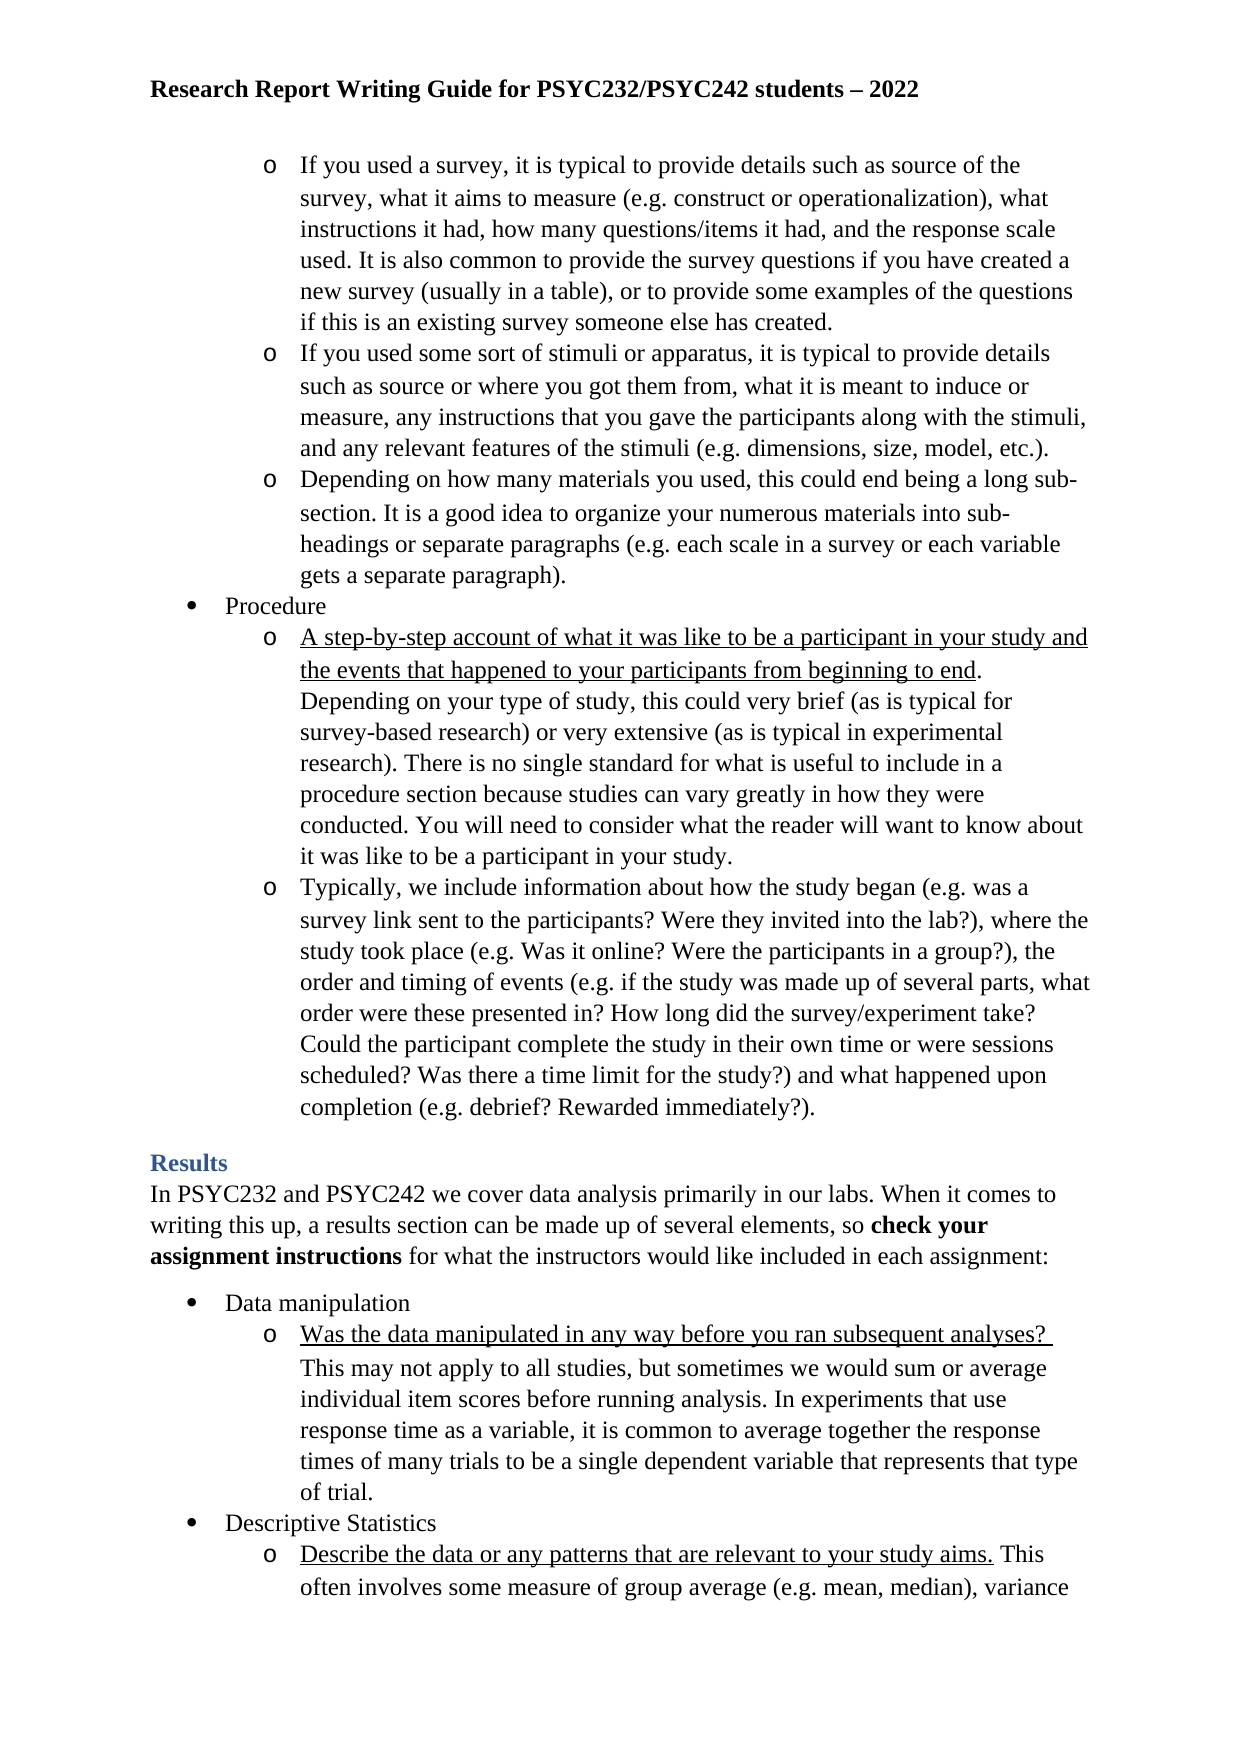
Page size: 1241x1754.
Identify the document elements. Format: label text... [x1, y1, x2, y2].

list Descriptive Statistics [187, 1508, 1090, 1537]
list Procedure [187, 591, 1090, 619]
subtitle Results [150, 1148, 1090, 1176]
text In PSYC232 and PSYC242 we cover data analysis primarily in our labs. When it comes to writing this up, a results section can be made up of several elements, so check your assignment instructions for what the instructors would like included in each assignment: [150, 1179, 1090, 1269]
list If you used some sort of stimuli or apparatus, it is typical to provide details such as source or where you got them from, what it is meant to induce or measure, any instructions that you gave the participants along with the stimuli, and any relevant features of the stimuli (e.g. dimensions, size, model, etc.). [262, 338, 1090, 462]
list If you used a survey, it is typical to provide details such as source of the survey, what it aims to measure (e.g. construct or operationalization), what instructions it had, how many questions/items it had, and the response scale used. It is also common to provide the survey questions if you have created a new survey (usually in a table), or to provide some examples of the questions if this is an existing survey someone else has created. [262, 150, 1090, 336]
list Data manipulation [187, 1288, 1090, 1317]
list Depending on how many materials you used, this could end being a long sub-section. It is a good idea to organize your numerous materials into sub-headings or separate paragraphs (e.g. each scale in a survey or each variable gets a separate paragraph). [262, 464, 1090, 588]
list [262, 1539, 1090, 1601]
list Was the data manipulated in any way before you ran subsequent analyses? This may not apply to all studies, but sometimes we would sum or average individual item scores before running analysis. In experiments that use response time as a variable, it is common to average together the response times of many trials to be a single dependent variable that represents that type of trial. [262, 1319, 1090, 1506]
list Typically, we include information about how the study began (e.g. was a survey link sent to the participants? Were they invited into the lab?), where the study took place (e.g. Was it online? Were the participants in a group?), the order and timing of events (e.g. if the study was made up of several parts, what order were these presented in? How long did the survey/experiment take? Could the participant complete the study in their own time or were sessions scheduled? Was there a time limit for the study?) and what happened upon completion (e.g. debrief? Rewarded immediately?). [262, 872, 1090, 1120]
list A step-by-step account of what it was like to be a participant in your study and the events that happened to your participants from beginning to end. Depending on your type of study, this could very brief (as is typical for survey-based research) or very extensive (as is typical in experimental research). There is no single standard for what is useful to include in a procedure section because studies can vary greatly in how they were conducted. You will need to consider what the reader will want to know about it was like to be a participant in your study. [262, 622, 1090, 870]
